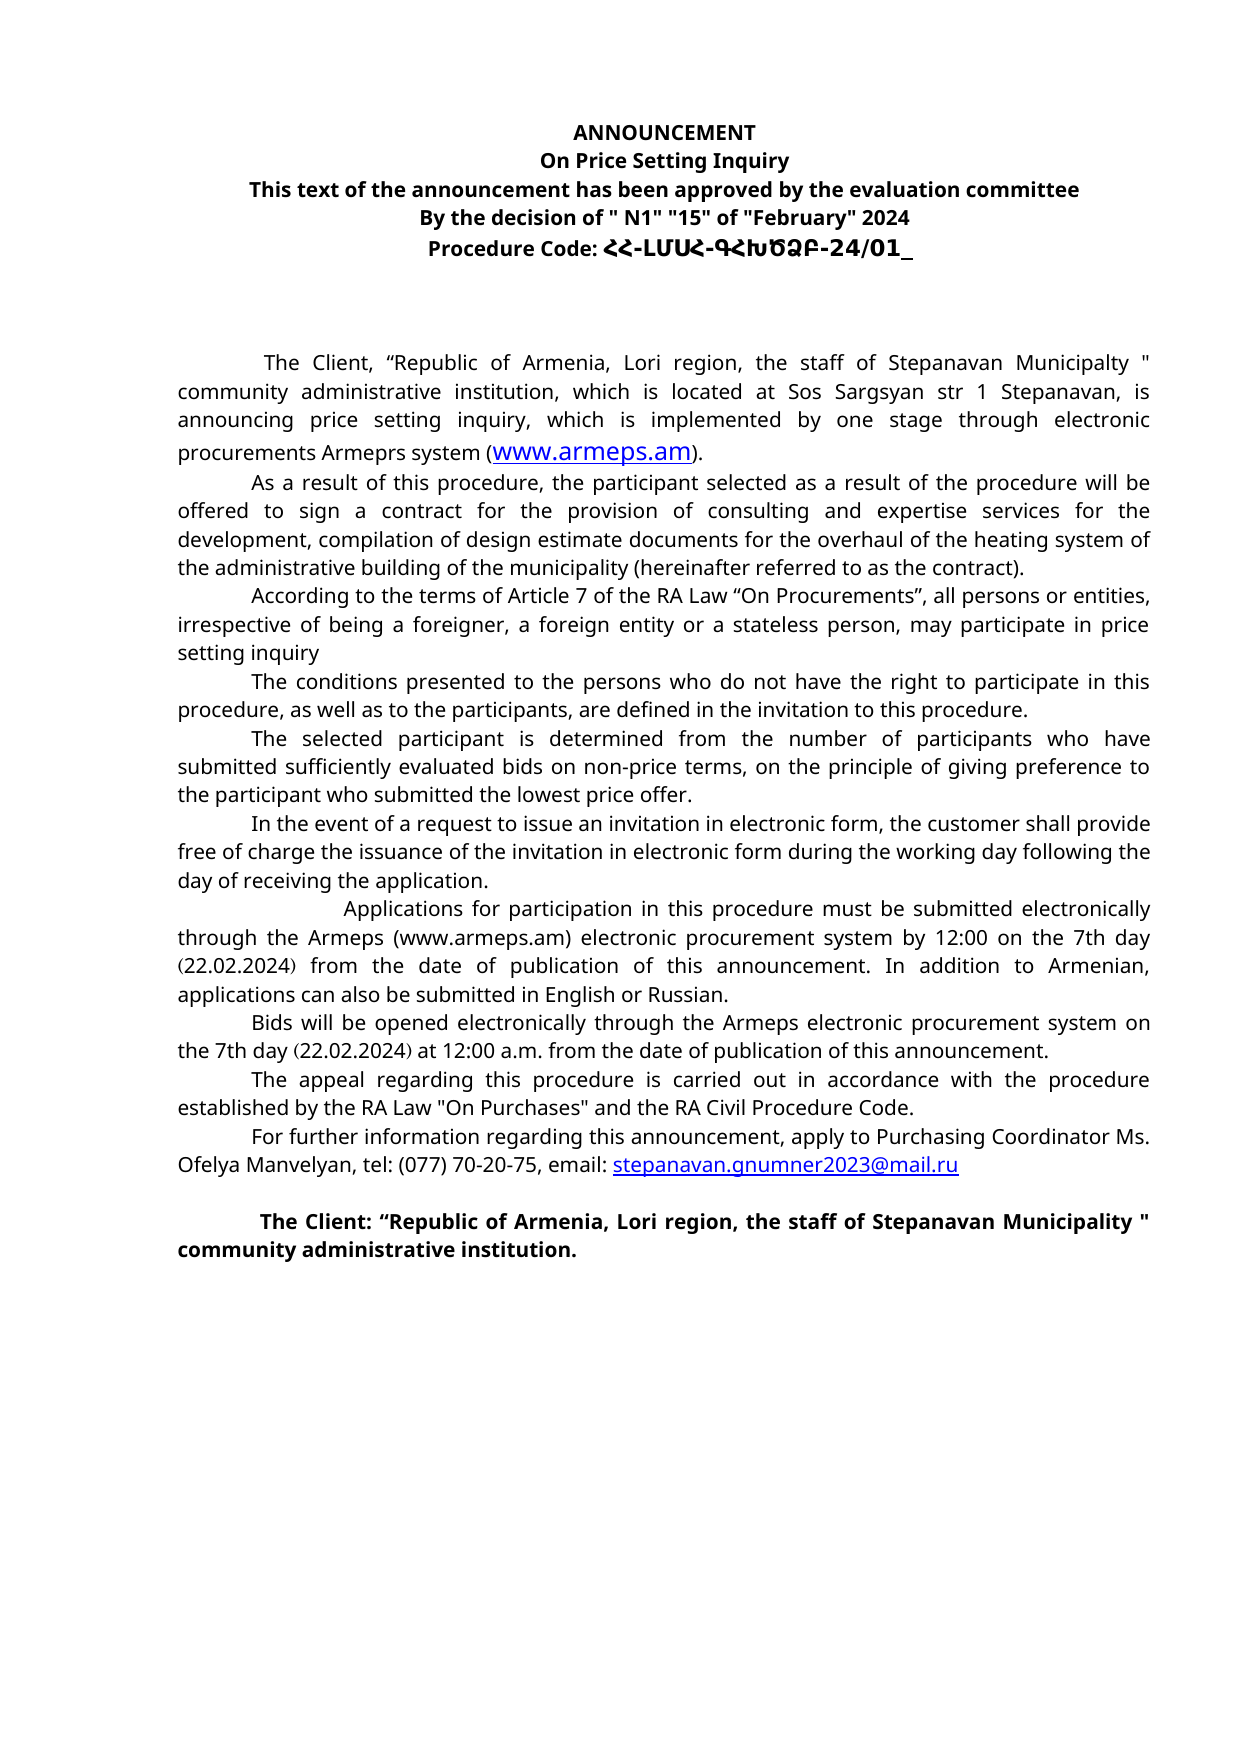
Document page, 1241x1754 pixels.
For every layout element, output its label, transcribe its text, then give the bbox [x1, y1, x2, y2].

text The Client: “Republic of Armenia, Lori region, the staff of Stepanavan Municipality " community administrative institution. [177, 1207, 1152, 1264]
text As a result of this procedure, the participant selected as a result of the procedure will be offered to sign a contract for the provision of consulting and expertise services for the development, compilation of design estimate documents for the overhaul of the heating system of the administrative building of the municipality (hereinafter referred to as the contract). [177, 468, 1152, 582]
text The Client, “Republic of Armenia, Lori region, the staff of Stepanavan Municipalty " community administrative institution, which is located at Sos Sargsyan str 1 Stepanavan, is announcing price setting inquiry, which is implemented by one stage through electronic procurements Armeprs system (www.armeps.am). [177, 348, 1152, 468]
text Applications for participation in this procedure must be submitted electronically through the Armeps (www.armeps.am) electronic procurement system by 12:00 on the 7th day 22.02.2024 from the date of publication of this announcement. In addition to Armenian, applications can also be submitted in English or Russian. [177, 894, 1152, 1008]
text According to the terms of Article 7 of the RA Law “On Procurements”, all persons or entities, irrespective of being a foreigner, a foreign entity or a stateless person, may participate in price setting inquiry [177, 582, 1152, 667]
text Procedure Code: ՀՀ-ԼՄՍՀ-ԳՀԽԾՁԲ-24/01 [177, 232, 1152, 263]
text This text of the announcement has been approved by the evaluation committee [177, 175, 1152, 203]
text The selected participant is determined from the number of participants who have submitted sufficiently evaluated bids on non-price terms, on the principle of giving preference to the participant who submitted the lowest price offer. [177, 724, 1152, 809]
text ANNOUNCEMENT [177, 118, 1152, 147]
text Bids will be opened electronically through the Armeps electronic procurement system on the 7th day 22.02.2024 at 12:00 a.m. from the date of publication of this announcement. [177, 1008, 1152, 1065]
text For further information regarding this announcement, apply to Purchasing Coordinator Ms. Ofelya Manvelyan, tel: (077) 70-20-75, email: stepanavan.gnumner2023@mail.ru [177, 1122, 1152, 1179]
text The conditions presented to the persons who do not have the right to participate in this procedure, as well as to the participants, are defined in the invitation to this procedure. [177, 667, 1152, 724]
text The appeal regarding this procedure is carried out in accordance with the procedure established by the RA Law "On Purchases" and the RA Civil Procedure Code. [177, 1065, 1152, 1122]
text By the decision of " N1" "15" of "February" 2024 [177, 203, 1152, 232]
text On Price Setting Inquiry [177, 147, 1152, 175]
text In the event of a request to issue an invitation in electronic form, the customer shall provide free of charge the issuance of the invitation in electronic form during the working day following the day of receiving the application. [177, 809, 1152, 894]
